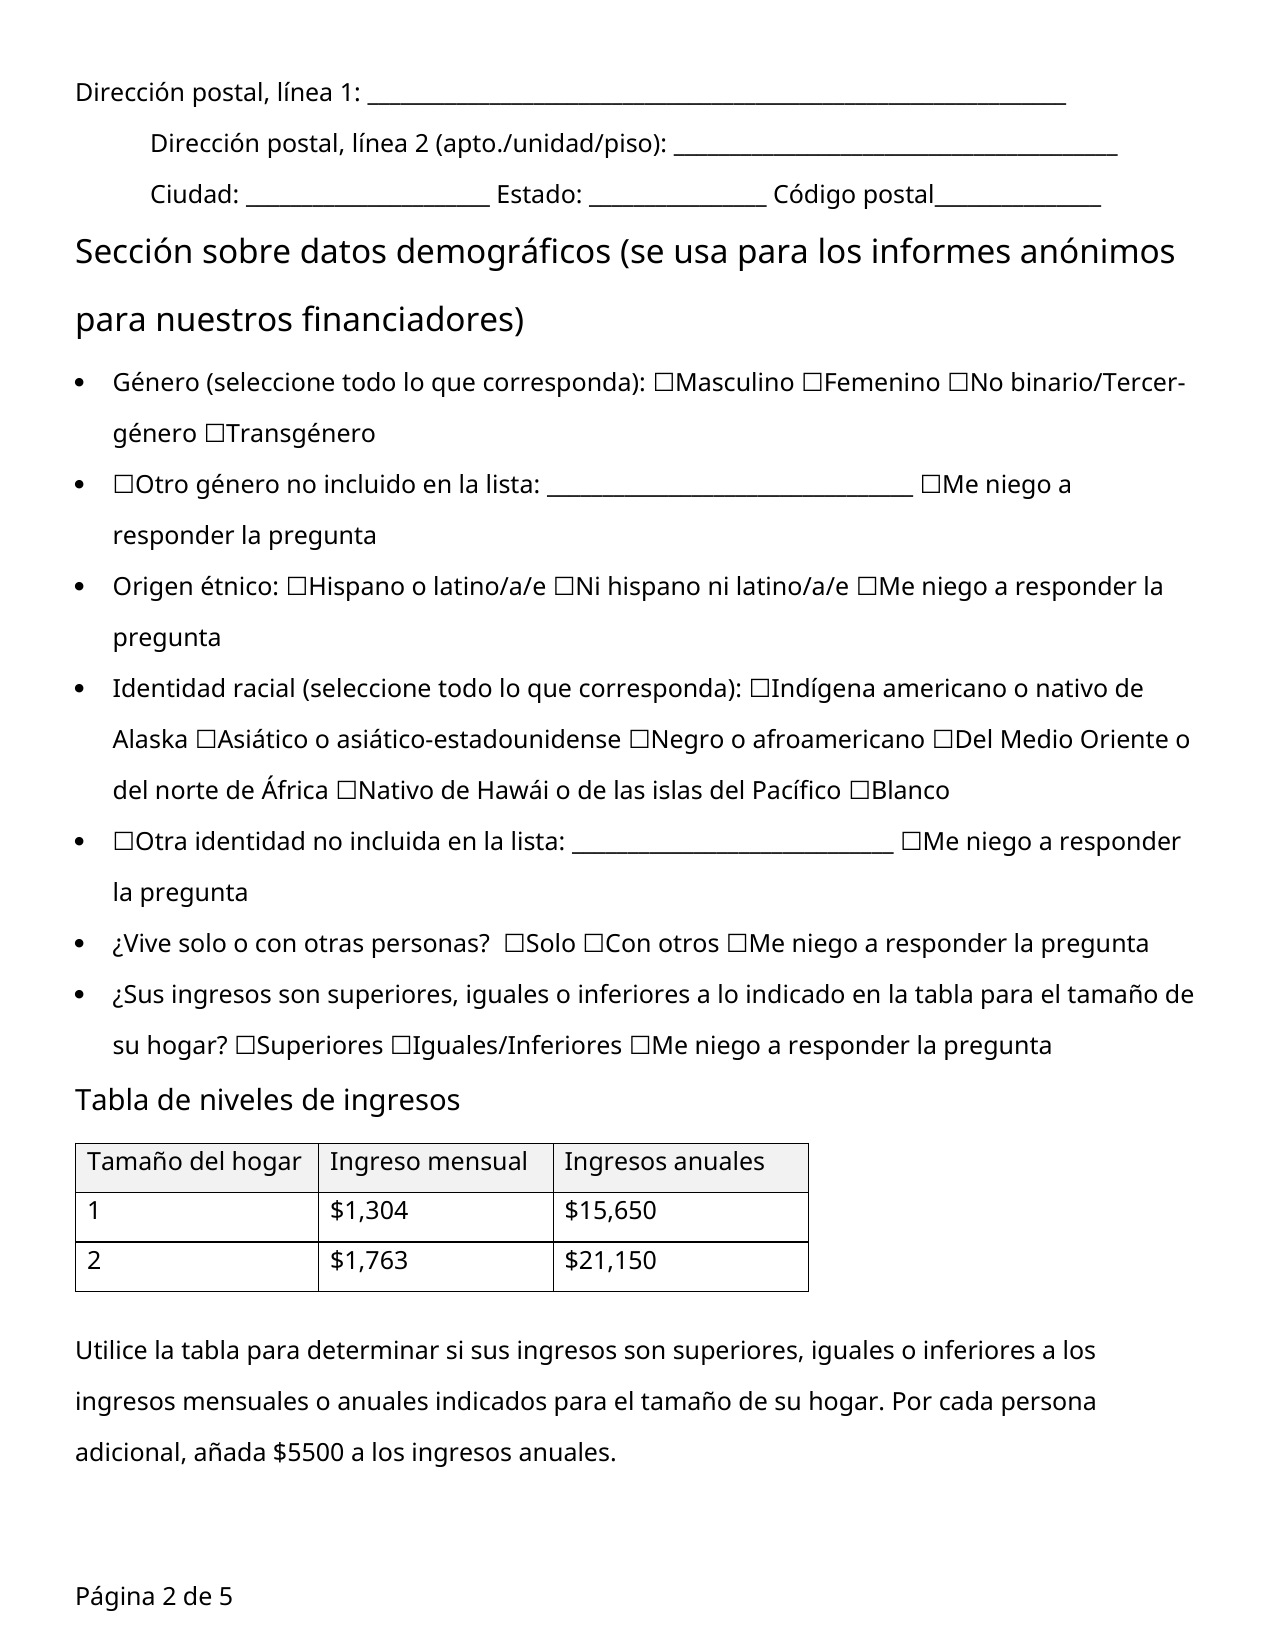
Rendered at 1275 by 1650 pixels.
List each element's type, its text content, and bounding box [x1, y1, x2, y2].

table_cell $1,763 [319, 1243, 553, 1291]
table_header Ingresos anuales [554, 1144, 808, 1192]
list Otro género no incluido en la lista: _________________________________ Me niego a responder la pregunta [75, 466, 1200, 552]
list ¿Sus ingresos son superiores, iguales o inferiores a lo indicado en la tabla para el tamaño de su hogar? Superiores Iguales/Inferiores Me niego a responder la pregunta [75, 977, 1200, 1062]
table_header Tamaño del hogar [76, 1144, 318, 1192]
subtitle Tabla de niveles de ingresos [75, 1079, 1200, 1119]
subtitle Sección sobre datos demográficos (se usa para los informes anónimos para nuestros financiadores) [75, 228, 1200, 342]
list Otra identidad no incluida en la lista: _____________________________ Me niego a responder la pregunta [75, 824, 1200, 909]
text Dirección postal, línea 2 (apto./unidad/piso): ________________________________________ [150, 126, 1200, 160]
table_cell $1,304 [319, 1193, 553, 1241]
text Ciudad: ______________________ Estado: ________________ Código postal_______________ [150, 177, 1200, 211]
text Utilice la tabla para determinar si sus ingresos son superiores, iguales o inferiores a los ingresos mensuales o anuales indicados para el tamaño de su hogar. Por cada persona adicional, añada $5500 a los ingresos anuales. [75, 1296, 1200, 1469]
table_cell 2 [76, 1243, 318, 1291]
list Identidad racial (seleccione todo lo que corresponda): Indígena americano o nativo de Alaska Asiático o asiático-estadounidense Negro o afroamericano Del Medio Oriente o del norte de África Nativo de Hawái o de las islas del Pacífico Blanco [75, 671, 1200, 807]
list ¿Vive solo o con otras personas? Solo Con otros Me niego a responder la pregunta [75, 926, 1200, 960]
text Dirección postal, línea 1: _______________________________________________________________ [75, 75, 1200, 109]
list Origen étnico: Hispano o latino/a/e Ni hispano ni latino/a/e Me niego a responder la pregunta [75, 568, 1200, 654]
table_header Ingreso mensual [319, 1144, 553, 1192]
table_cell $21,150 [554, 1243, 808, 1291]
table_cell $15,650 [554, 1193, 808, 1241]
table_cell 1 [76, 1193, 318, 1241]
list Género (seleccione todo lo que corresponda): Masculino Femenino No binario/Tercer- género Transgénero [75, 364, 1200, 449]
